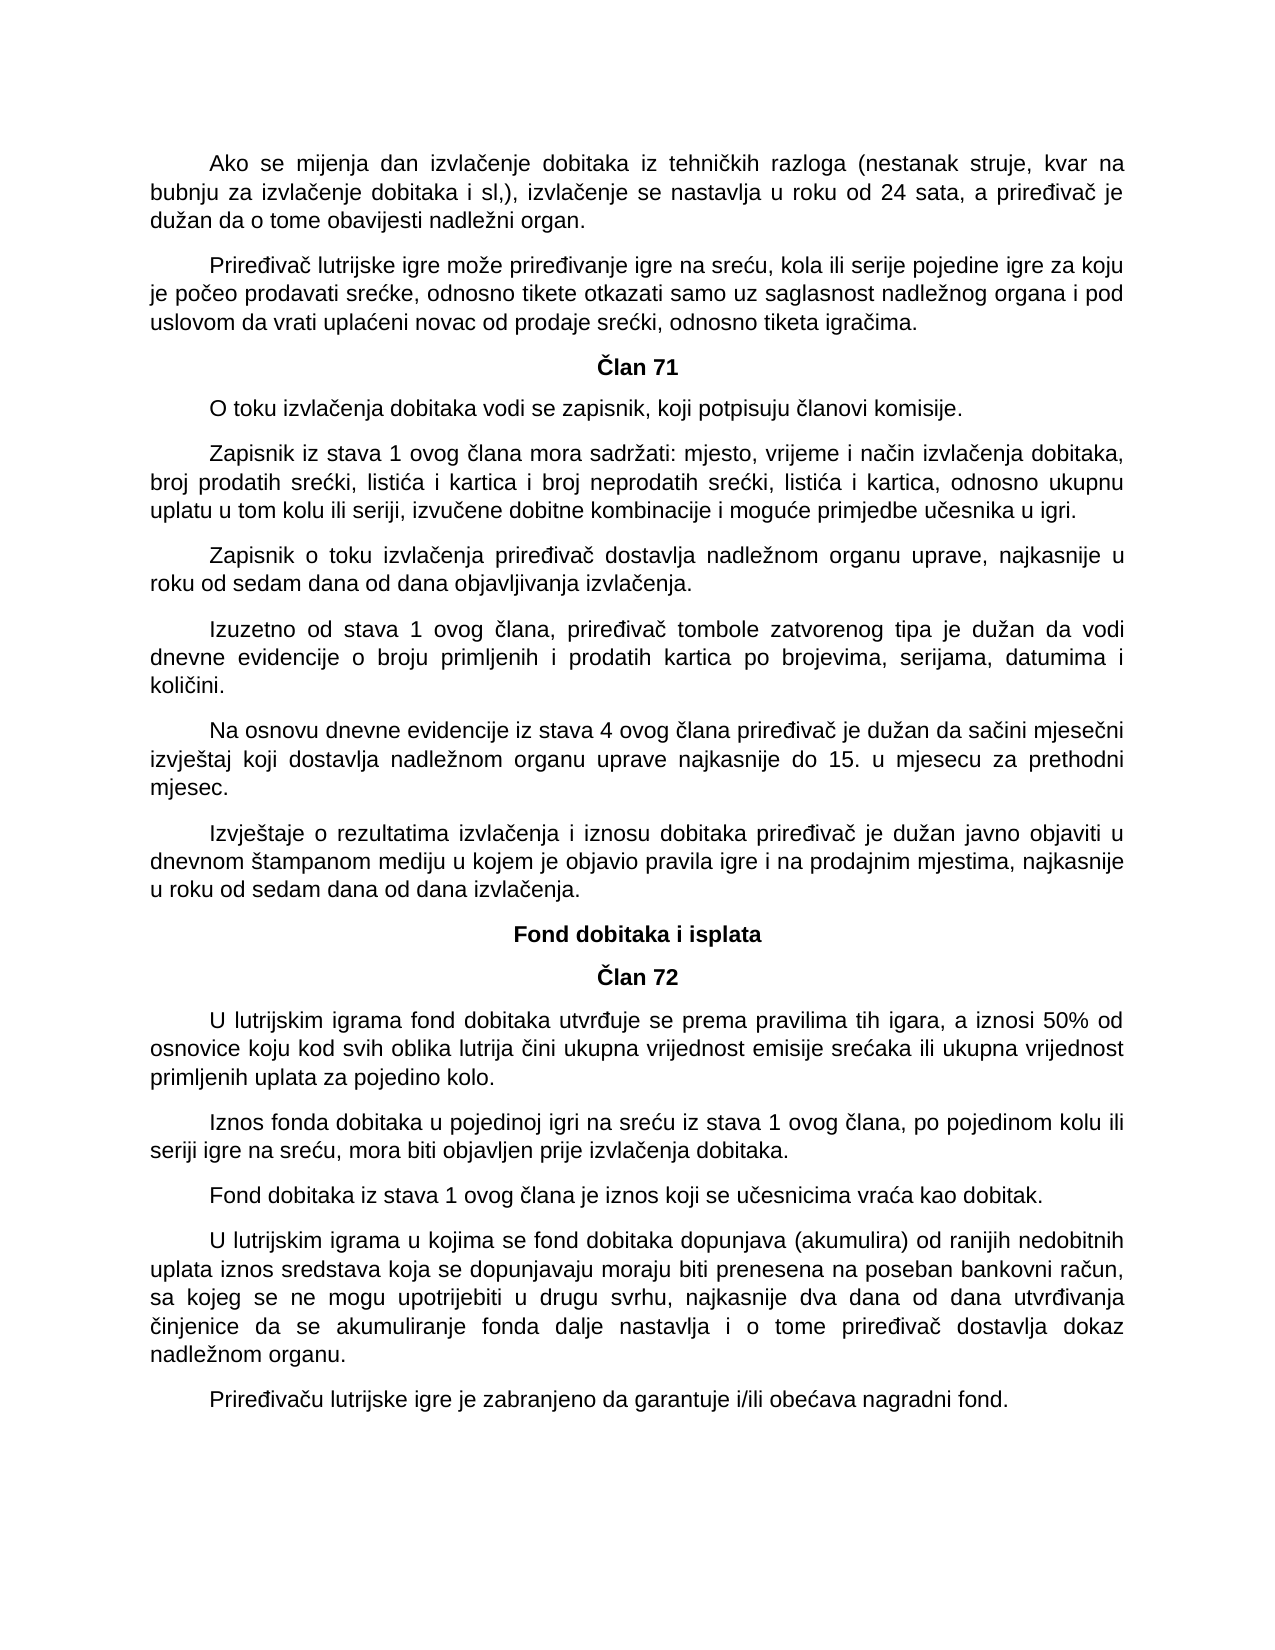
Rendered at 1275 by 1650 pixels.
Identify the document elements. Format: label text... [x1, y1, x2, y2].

text U lutrijskim igrama fond dobitaka utvrđuje se prema pravilima tih igara, a iznosi 50% od osnovice koju kod svih oblika lutrija čini ukupna vrijednost emisije srećaka ili ukupna vrijednost primljenih uplata za pojedino kolo. [150, 1007, 1125, 1090]
text Zapisnik o toku izvlačenja priređivač dostavlja nadležnom organu uprave, najkasnije u roku od sedam dana od dana objavljivanja izvlačenja. [150, 542, 1125, 597]
text Zapisnik iz stava 1 ovog člana mora sadržati: mjesto, vrijeme i način izvlačenja dobitaka, broj prodatih srećki, listića i kartica i broj neprodatih srećki, listića i kartica, odnosno ukupnu uplatu u tom kolu ili seriji, izvučene dobitne kombinacije i moguće primjedbe učesnika u igri. [150, 440, 1125, 523]
text Iznos fonda dobitaka u pojedinoj igri na sreću iz stava 1 ovog člana, po pojedinom kolu ili seriji igre na sreću, mora biti objavljen prije izvlačenja dobitaka. [150, 1109, 1125, 1164]
text O toku izvlačenja dobitaka vodi se zapisnik, koji potpisuju članovi komisije. [150, 395, 1125, 421]
text Izuzetno od stava 1 ovog člana, priređivač tombole zatvorenog tipa je dužan da vodi dnevne evidencije o broju primljenih i prodatih kartica po brojevima, serijama, datumima i količini. [150, 616, 1125, 699]
text Izvještaje o rezultatima izvlačenja i iznosu dobitaka priređivač je dužan javno objaviti u dnevnom štampanom mediju u kojem je objavio pravila igre i na prodajnim mjestima, najkasnije u roku od sedam dana od dana izvlačenja. [150, 819, 1125, 903]
text Priređivač lutrijske igre može priređivanje igre na sreću, kola ili serije pojedine igre za koju je počeo prodavati srećke, odnosno tikete otkazati samo uz saglasnost nadležnog organa i pod uslovom da vrati uplaćeni novac od prodaje srećki, odnosno tiketa igračima. [150, 252, 1125, 335]
text Priređivaču lutrijske igre je zabranjeno da garantuje i/ili obećava nagradni fond. [150, 1386, 1125, 1413]
text Fond dobitaka iz stava 1 ovog člana je iznos koji se učesnicima vraća kao dobitak. [150, 1182, 1125, 1209]
text U lutrijskim igrama u kojima se fond dobitaka dopunjava (akumulira) od ranijih nedobitnih uplata iznos sredstava koja se dopunjavaju moraju biti prenesena na poseban bankovni račun, sa kojeg se ne mogu upotrijebiti u drugu svrhu, najkasnije dva dana od dana utvrđivanja činjenice da se akumuliranje fonda dalje nastavlja i o tome priređivač dostavlja dokaz nadležnom organu. [150, 1227, 1125, 1368]
text Ako se mijenja dan izvlačenje dobitaka iz tehničkih razloga (nestanak struje, kvar na bubnju za izvlačenje dobitaka i sl,), izvlačenje se nastavlja u roku od 24 sata, a priređivač je dužan da o tome obavijesti nadležni organ. [150, 150, 1125, 233]
text Na osnovu dnevne evidencije iz stava 4 ovog člana priređivač je dužan da sačini mjesečni izvještaj koji dostavlja nadležnom organu uprave najkasnije do 15. u mjesecu za prethodni mjesec. [150, 717, 1125, 801]
text Fond dobitaka i isplata [150, 921, 1125, 948]
text Član 72 [150, 964, 1125, 991]
text Član 71 [150, 354, 1125, 380]
